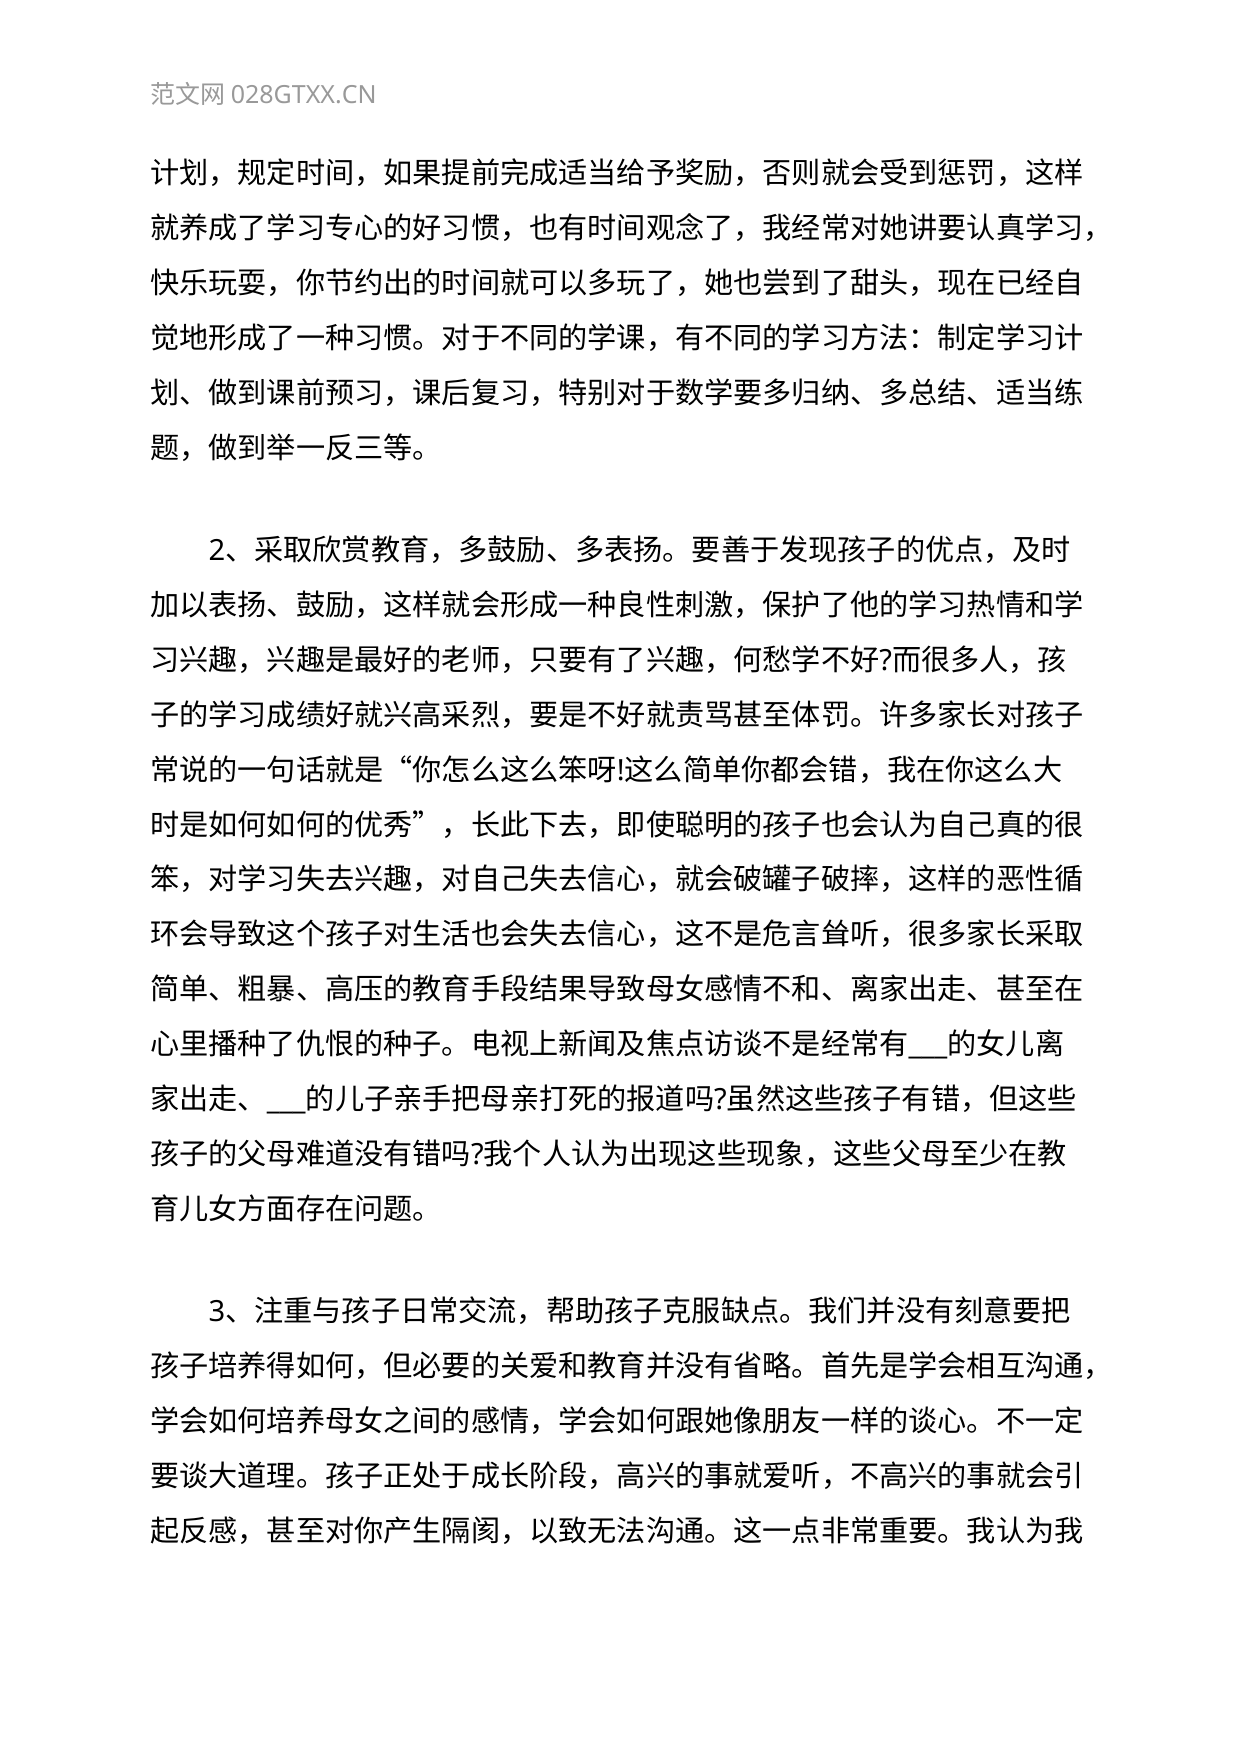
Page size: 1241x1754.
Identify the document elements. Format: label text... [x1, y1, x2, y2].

text 2、采取欣赏教育，多鼓励、多表扬。要善于发现孩子的优点，及时加以表扬、鼓励，这样就会形成一种良性刺激，保护了他的学习热情和学习兴趣，兴趣是最好的老师，只要有了兴趣，何愁学不好?而很多人，孩子的学习成绩好就兴高采烈，要是不好就责骂甚至体罚。许多家长对孩子常说的一句话就是“你怎么这么笨呀!这么简单你都会错，我在你这么大时是如何如何的优秀”，长此下去，即使聪明的孩子也会认为自己真的很笨，对学习失去兴趣，对自己失去信心，就会破罐子破摔，这样的恶性循环会导致这个孩子对生活也会失去信心，这不是危言耸听，很多家长采取简单、粗暴、高压的教育手段结果导致母女感情不和、离家出走、甚至在心里播种了仇恨的种子。电视上新闻及焦点访谈不是经常有___的女儿离家出走、___的儿子亲手把母亲打死的报道吗?虽然这些孩子有错，但这些孩子的父母难道没有错吗?我个人认为出现这些现象，这些父母至少在教育儿女方面存在问题。 [150, 526, 1090, 1228]
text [150, 1287, 1090, 1549]
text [150, 150, 1090, 467]
